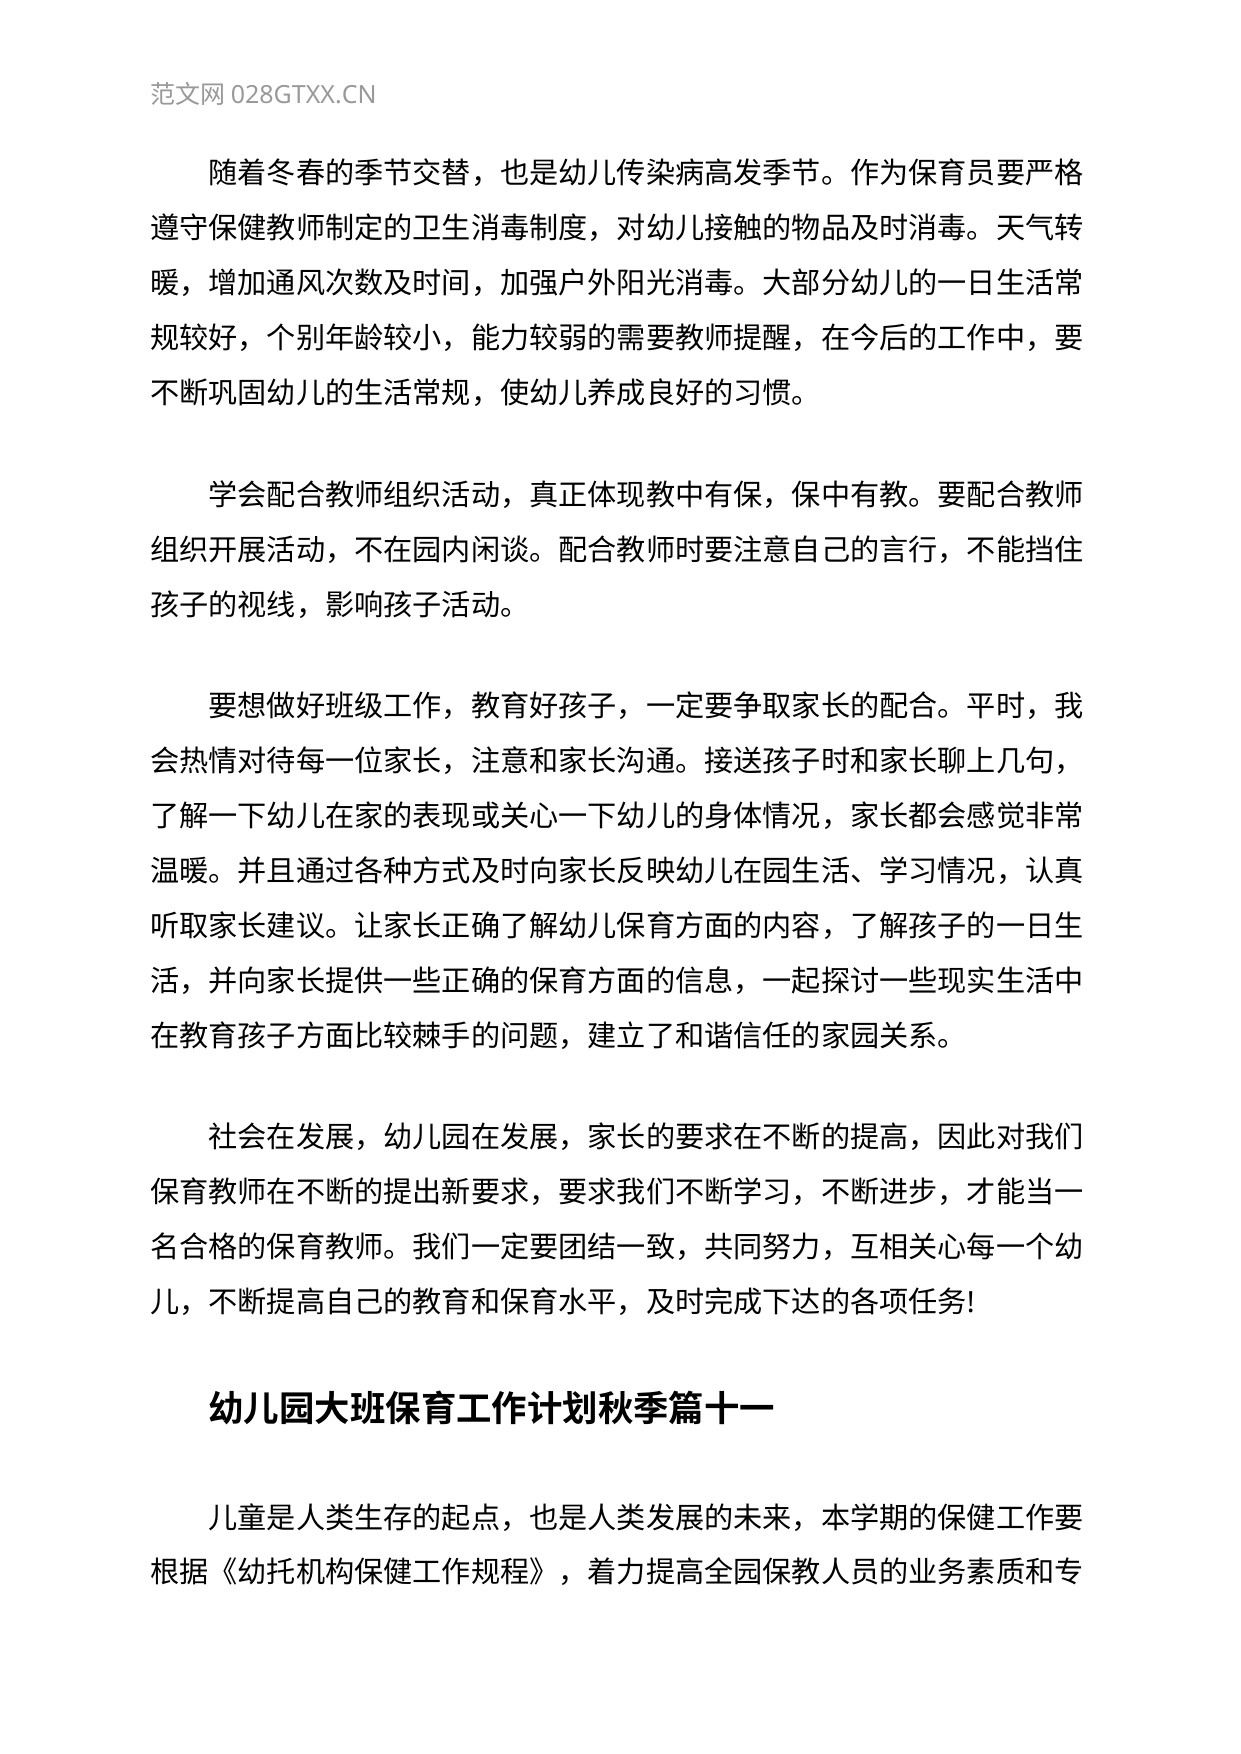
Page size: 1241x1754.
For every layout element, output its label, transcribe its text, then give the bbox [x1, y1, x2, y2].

text 学会配合教师组织活动，真正体现教中有保，保中有教。要配合教师组织开展活动，不在园内闲谈。配合教师时要注意自己的言行，不能挡住孩子的视线，影响孩子活动。 [150, 471, 1090, 623]
text 幼儿园大班保育工作计划秋季篇十一 [150, 1381, 1090, 1432]
text 随着冬春的季节交替，也是幼儿传染病高发季节。作为保育员要严格遵守保健教师制定的卫生消毒制度，对幼儿接触的物品及时消毒。天气转暖，增加通风次数及时间，加强户外阳光消毒。大部分幼儿的一日生活常规较好，个别年龄较小，能力较弱的需要教师提醒，在今后的工作中，要不断巩固幼儿的生活常规，使幼儿养成良好的习惯。 [150, 150, 1090, 412]
text 要想做好班级工作，教育好孩子，一定要争取家长的配合。平时，我会热情对待每一位家长，注意和家长沟通。接送孩子时和家长聊上几句，了解一下幼儿在家的表现或关心一下幼儿的身体情况，家长都会感觉非常温暖。并且通过各种方式及时向家长反映幼儿在园生活、学习情况，认真听取家长建议。让家长正确了解幼儿保育方面的内容，了解孩子的一日生活，并向家长提供一些正确的保育方面的信息，一起探讨一些现实生活中在教育孩子方面比较棘手的问题，建立了和谐信任的家园关系。 [150, 683, 1090, 1054]
text 社会在发展，幼儿园在发展，家长的要求在不断的提高，因此对我们保育教师在不断的提出新要求，要求我们不断学习，不断进步，才能当一名合格的保育教师。我们一定要团结一致，共同努力，互相关心每一个幼儿，不断提高自己的教育和保育水平，及时完成下达的各项任务! [150, 1114, 1090, 1321]
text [150, 1494, 1090, 1591]
